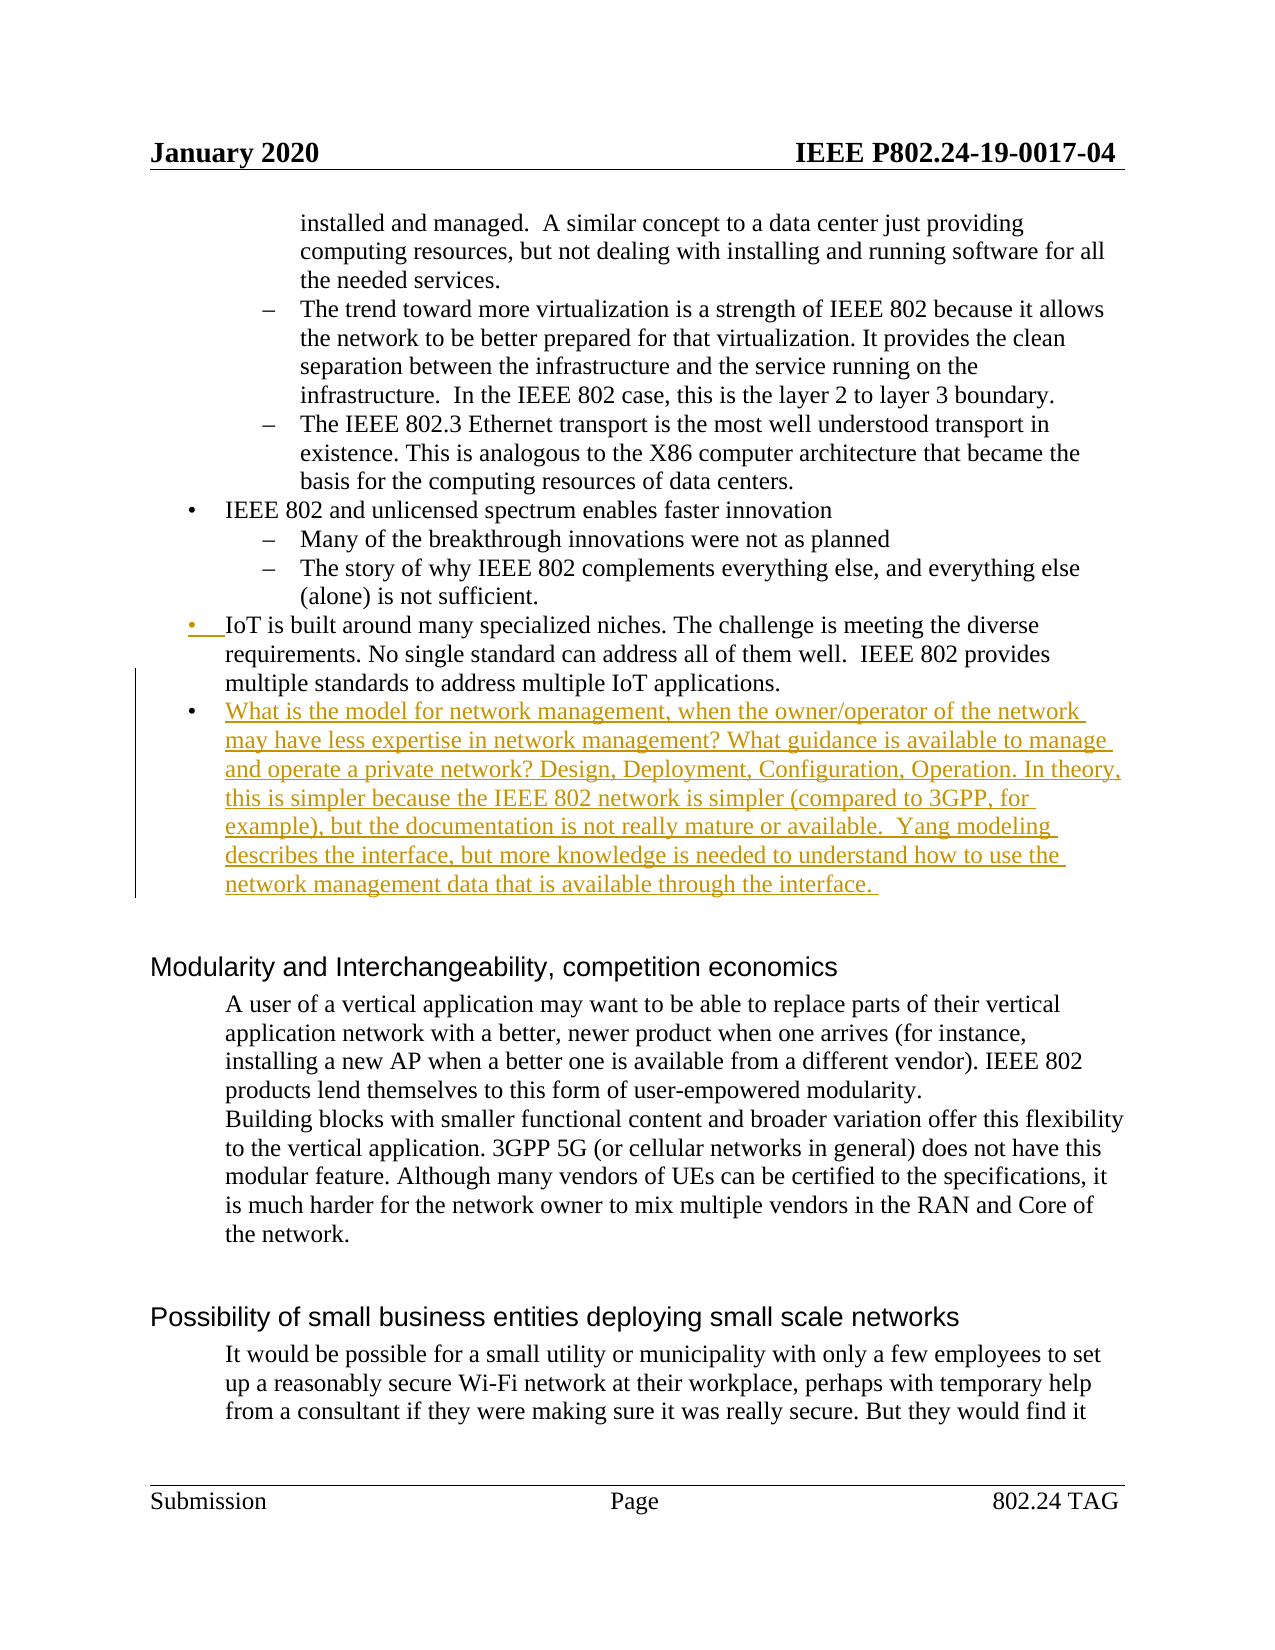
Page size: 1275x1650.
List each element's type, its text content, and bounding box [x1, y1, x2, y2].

list IoT is built around many specialized niches. The challenge is meeting the diverse requirements. No single standard can address all of them well. IEEE 802 provides multiple standards to address multiple IoT applications. [187, 610, 1125, 696]
list The IEEE 802.3 Ethernet transport is the most well understood transport in existence. This is analogous to the X86 computer architecture that became the basis for the computing resources of data centers. [262, 409, 1125, 495]
list Many of the breakthrough innovations were not as planned [262, 524, 1125, 553]
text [225, 1339, 1125, 1425]
list IEEE 802 and unlicensed spectrum enables faster innovation [187, 495, 1125, 524]
subtitle Possibility of small business entities deploying small scale networks [150, 1301, 1125, 1333]
list The trend toward more virtualization is a strength of IEEE 802 because it allows the network to be better prepared for that virtualization. It provides the clean separation between the infrastructure and the service running on the infrastructure. In the IEEE 802 case, this is the layer 2 to layer 3 boundary. [262, 294, 1125, 409]
text A user of a vertical application may want to be able to replace parts of their vertical application network with a better, newer product when one arrives (for instance, installing a new AP when a better one is available from a different vendor). IEEE 802 products lend themselves to this form of user-empowered modularity. [225, 989, 1125, 1104]
subtitle Modularity and Interchangeability, competition economics [150, 951, 1125, 983]
list The story of why IEEE 802 complements everything else, and everything else (alone) is not sufficient. [262, 553, 1125, 610]
text Building blocks with smaller functional content and broader variation offer this flexibility to the vertical application. 3GPP 5G (or cellular networks in general) does not have this modular feature. Although many vendors of UEs can be certified to the specifications, it is much harder for the network owner to mix multiple vendors in the RAN and Core of the network. [225, 1104, 1125, 1248]
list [262, 208, 1125, 294]
